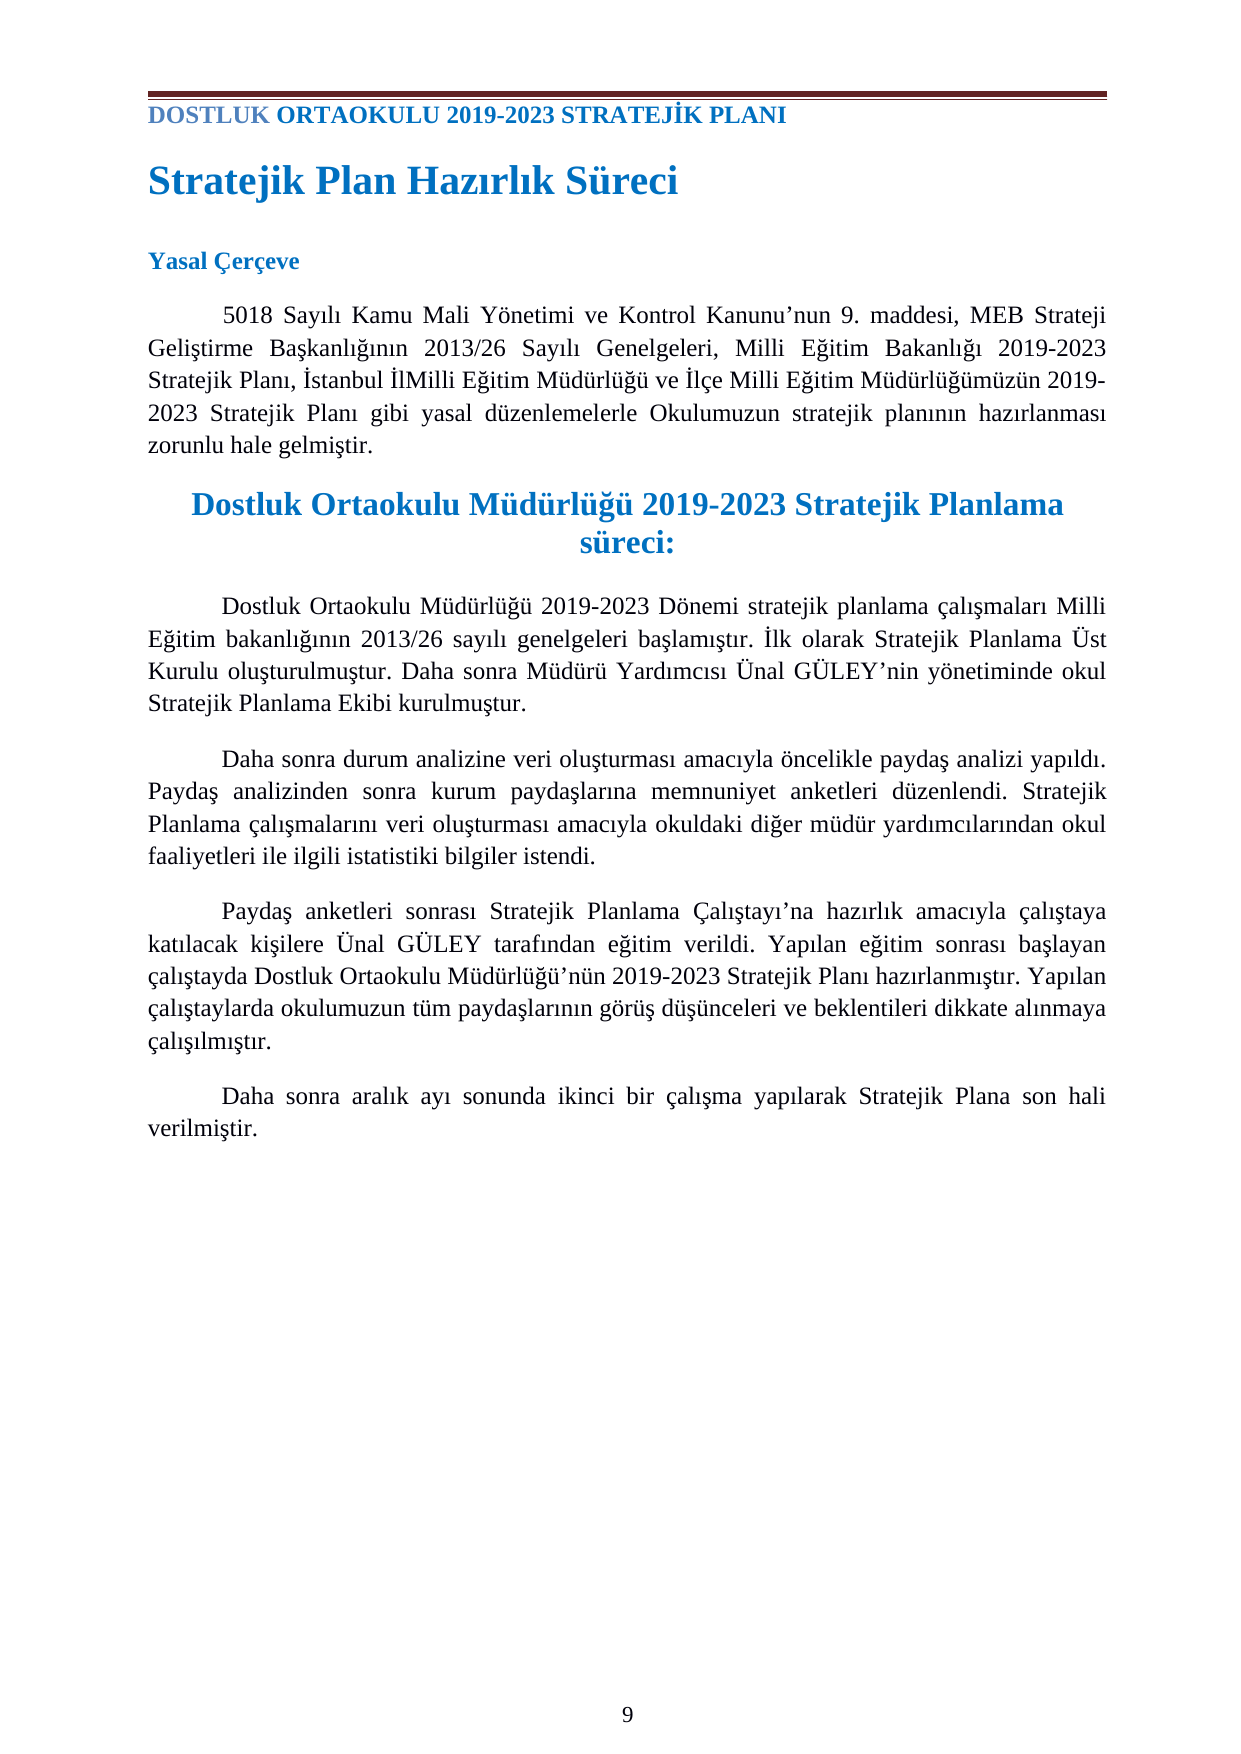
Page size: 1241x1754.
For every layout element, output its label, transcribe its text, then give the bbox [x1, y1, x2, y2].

text Dostluk Ortaokulu Müdürlüğü 2019-2023 Stratejik Planlama süreci: [148, 484, 1107, 561]
text Yasal Çerçeve [148, 246, 1107, 274]
text Daha sonra durum analizine veri oluşturması amacıyla öncelikle paydaş analizi yapıldı. Paydaş analizinden sonra kurum paydaşlarına memnuniyet anketleri düzenlendi. Stratejik Planlama çalışmalarını veri oluşturması amacıyla okuldaki diğer müdür yardımcılarından okul faaliyetleri ile ilgili istatistiki bilgiler istendi. [148, 744, 1107, 870]
text Daha sonra aralık ayı sonunda ikinci bir çalışma yapılarak Stratejik Plana son hali verilmiştir. [148, 1081, 1107, 1141]
text Dostluk Ortaokulu Müdürlüğü 2019-2023 Dönemi stratejik planlama çalışmaları Milli Eğitim bakanlığının 2013/26 sayılı genelgeleri başlamıştır. İlk olarak Stratejik Planlama Üst Kurulu oluşturulmuştur. Daha sonra Müdürü Yardımcısı Ünal GÜLEY’nin yönetiminde okul Stratejik Planlama Ekibi kurulmuştur. [148, 591, 1107, 717]
text Paydaş anketleri sonrası Stratejik Planlama Çalıştayı’na hazırlık amacıyla çalıştaya katılacak kişilere Ünal GÜLEY tarafından eğitim verildi. Yapılan eğitim sonrası başlayan çalıştayda Dostluk Ortaokulu Müdürlüğü’nün 2019-2023 Stratejik Planı hazırlanmıştır. Yapılan çalıştaylarda okulumuzun tüm paydaşlarının görüş düşünceleri ve beklentileri dikkate alınmaya çalışılmıştır. [148, 896, 1107, 1055]
text 5018 Sayılı Kamu Mali Yönetimi ve Kontrol Kanunu’nun 9. maddesi, MEB Strateji Geliştirme Başkanlığının 2013/26 Sayılı Genelgeleri, Milli Eğitim Bakanlığı 2019-2023 Stratejik Planı, İstanbul İlMilli Eğitim Müdürlüğü ve İlçe Milli Eğitim Müdürlüğümüzün 2019-2023 Stratejik Planı gibi yasal düzenlemelerle Okulumuzun stratejik planının hazırlanması zorunlu hale gelmiştir. [148, 301, 1107, 459]
text Stratejik Plan Hazırlık Süreci [148, 155, 1107, 203]
